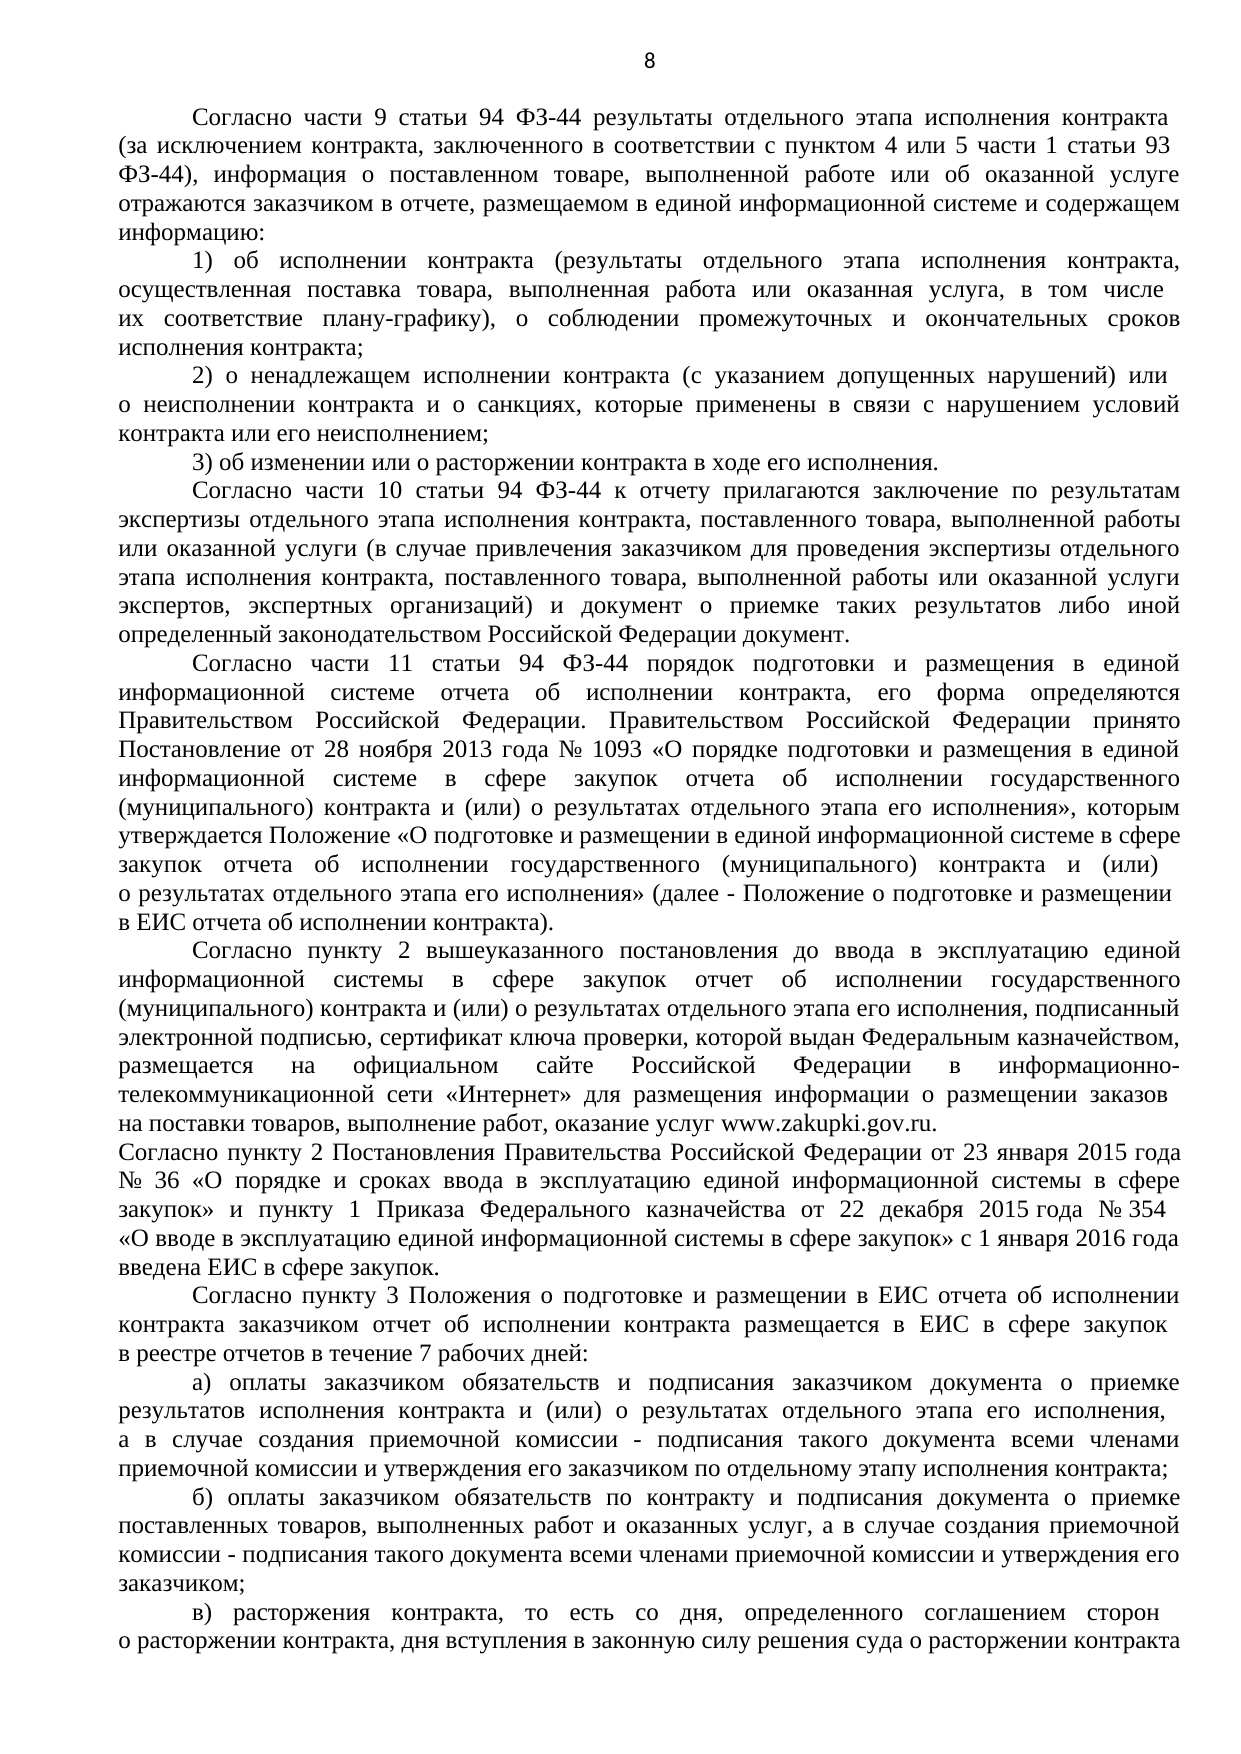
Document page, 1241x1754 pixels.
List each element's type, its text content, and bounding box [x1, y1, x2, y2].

text 2) о ненадлежащем исполнении контракта (с указанием допущенных нарушений) или о неисполнении контракта и о санкциях, которые применены в связи с нарушением условий контракта или его неисполнением; [118, 361, 1181, 447]
text Согласно части 11 статьи 94 ФЗ-44 порядок подготовки и размещения в единой информационной системе отчета об исполнении контракта, его форма определяются Правительством Российской Федерации. Правительством Российской Федерации принято Постановление от 28 ноября 2013 года № 1093 «О порядке подготовки и размещения в единой информационной системе в сфере закупок отчета об исполнении государственного (муниципального) контракта и (или) о результатах отдельного этапа его исполнения», которым утверждается Положение «О подготовке и размещении в единой информационной системе в сфере закупок отчета об исполнении государственного (муниципального) контракта и (или) о результатах отдельного этапа его исполнения» (далее - Положение о подготовке и размещении в ЕИС отчета об исполнении контракта). [118, 648, 1181, 936]
text Согласно части 9 статьи 94 ФЗ-44 результаты отдельного этапа исполнения контракта (за исключением контракта, заключенного в соответствии с пунктом 4 или 5 части 1 статьи 93 ФЗ-44), информация о поставленном товаре, выполненной работе или об оказанной услуге отражаются заказчиком в отчете, размещаемом в единой информационной системе и содержащем информацию: [118, 102, 1181, 246]
text б) оплаты заказчиком обязательств по контракту и подписания документа о приемке поставленных товаров, выполненных работ и оказанных услуг, а в случае создания приемочной комиссии - подписания такого документа всеми членами приемочной комиссии и утверждения его заказчиком; [118, 1482, 1181, 1597]
text 3) об изменении или о расторжении контракта в ходе его исполнения. [118, 447, 1181, 476]
text Согласно пункту 3 Положения о подготовке и размещении в ЕИС отчета об исполнении контракта заказчиком отчет об исполнении контракта размещается в ЕИС в сфере закупок в реестре отчетов в течение 7 рабочих дней: [118, 1281, 1181, 1367]
text Согласно пункту 2 вышеуказанного постановления до ввода в эксплуатацию единой информационной системы в сфере закупок отчет об исполнении государственного (муниципального) контракта и (или) о результатах отдельного этапа его исполнения, подписанный электронной подписью, сертификат ключа проверки, которой выдан Федеральным казначейством, размещается на официальном сайте Российской Федерации в информационно-телекоммуникационной сети «Интернет» для размещения информации о размещении заказов на поставки товаров, выполнение работ, оказание услуг www.zakupki.gov.ru. [118, 936, 1181, 1137]
text Согласно пункту 2 Постановления Правительства Российской Федерации от 23 января 2015 года № 36 «О порядке и сроках ввода в эксплуатацию единой информационной системы в сфере закупок» и пункту 1 Приказа Федерального казначейства от 22 декабря 2015 года № 354 «О вводе в эксплуатацию единой информационной системы в сфере закупок» с 1 января 2016 года введена ЕИС в сфере закупок. [118, 1137, 1181, 1281]
text Согласно части 10 статьи 94 ФЗ-44 к отчету прилагаются заключение по результатам экспертизы отдельного этапа исполнения контракта, поставленного товара, выполненной работы или оказанной услуги (в случае привлечения заказчиком для проведения экспертизы отдельного этапа исполнения контракта, поставленного товара, выполненной работы или оказанной услуги экспертов, экспертных организаций) и документ о приемке таких результатов либо иной определенный законодательством Российской Федерации документ. [118, 476, 1181, 648]
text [118, 1597, 1181, 1654]
text 1) об исполнении контракта (результаты отдельного этапа исполнения контракта, осуществленная поставка товара, выполненная работа или оказанная услуга, в том числе их соответствие плану-графику), о соблюдении промежуточных и окончательных сроков исполнения контракта; [118, 246, 1181, 361]
text а) оплаты заказчиком обязательств и подписания заказчиком документа о приемке результатов исполнения контракта и (или) о результатах отдельного этапа его исполнения, а в случае создания приемочной комиссии - подписания такого документа всеми членами приемочной комиссии и утверждения его заказчиком по отдельному этапу исполнения контракта; [118, 1367, 1181, 1482]
